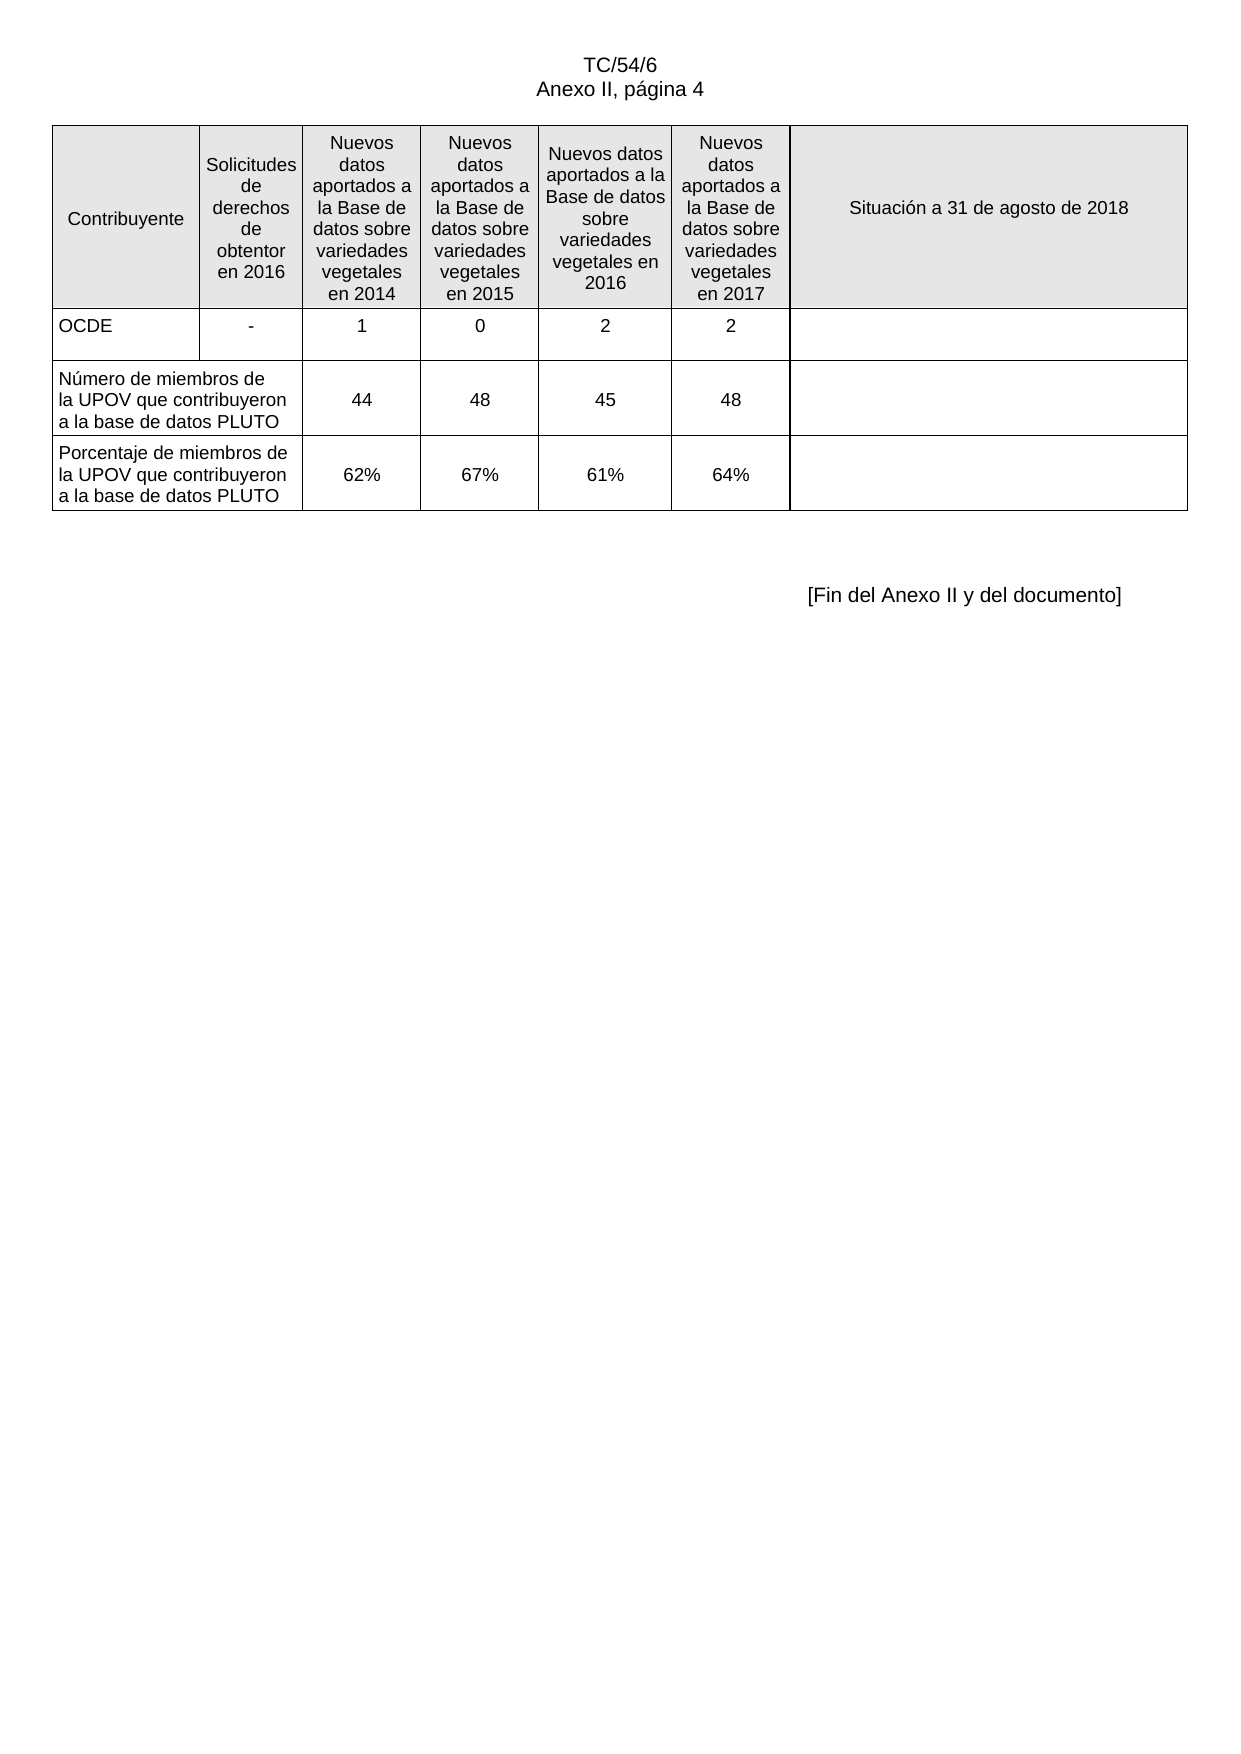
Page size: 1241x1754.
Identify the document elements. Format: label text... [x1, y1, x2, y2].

table_cell 48 [421, 361, 538, 435]
table_header Nuevos datos aportados a la Base de datos sobre variedades vegetales en 2017 [672, 126, 789, 307]
table_cell 64% [672, 436, 789, 509]
table_header Nuevos datos aportados a la Base de datos sobre variedades vegetales en 2014 [303, 126, 420, 307]
table_cell 0 [421, 309, 538, 360]
table_cell Porcentaje de miembros de la UPOV que contribuyeron a la base de datos PLUTO [53, 436, 302, 509]
table_cell [791, 309, 1187, 360]
table_cell 2 [539, 309, 671, 360]
table_header Situación a 31 de agosto de 2018 [791, 126, 1187, 307]
table_cell Número de miembros de la UPOV que contribuyeron a la base de datos PLUTO [53, 361, 302, 435]
table_cell 1 [303, 309, 420, 360]
text [Fin del Anexo II y del documento] [118, 582, 1122, 606]
table_cell OCDE [53, 309, 199, 360]
table_header Solicitudes de derechos de obtentor en 2016 [200, 126, 302, 307]
table_cell 2 [672, 309, 789, 360]
table_cell 61% [539, 436, 671, 509]
table_header Contribuyente [53, 126, 199, 307]
table_cell 48 [672, 361, 789, 435]
table_cell 44 [303, 361, 420, 435]
table_cell 45 [539, 361, 671, 435]
table_cell [791, 361, 1187, 435]
table_cell 67% [421, 436, 538, 509]
table_cell [791, 436, 1187, 509]
table_header Nuevos datos aportados a la Base de datos sobre variedades vegetales en 2015 [421, 126, 538, 307]
table_header Nuevos datos aportados a la Base de datos sobre variedades vegetales en 2016 [539, 126, 671, 307]
table_cell - [200, 309, 302, 360]
table_cell 62% [303, 436, 420, 509]
